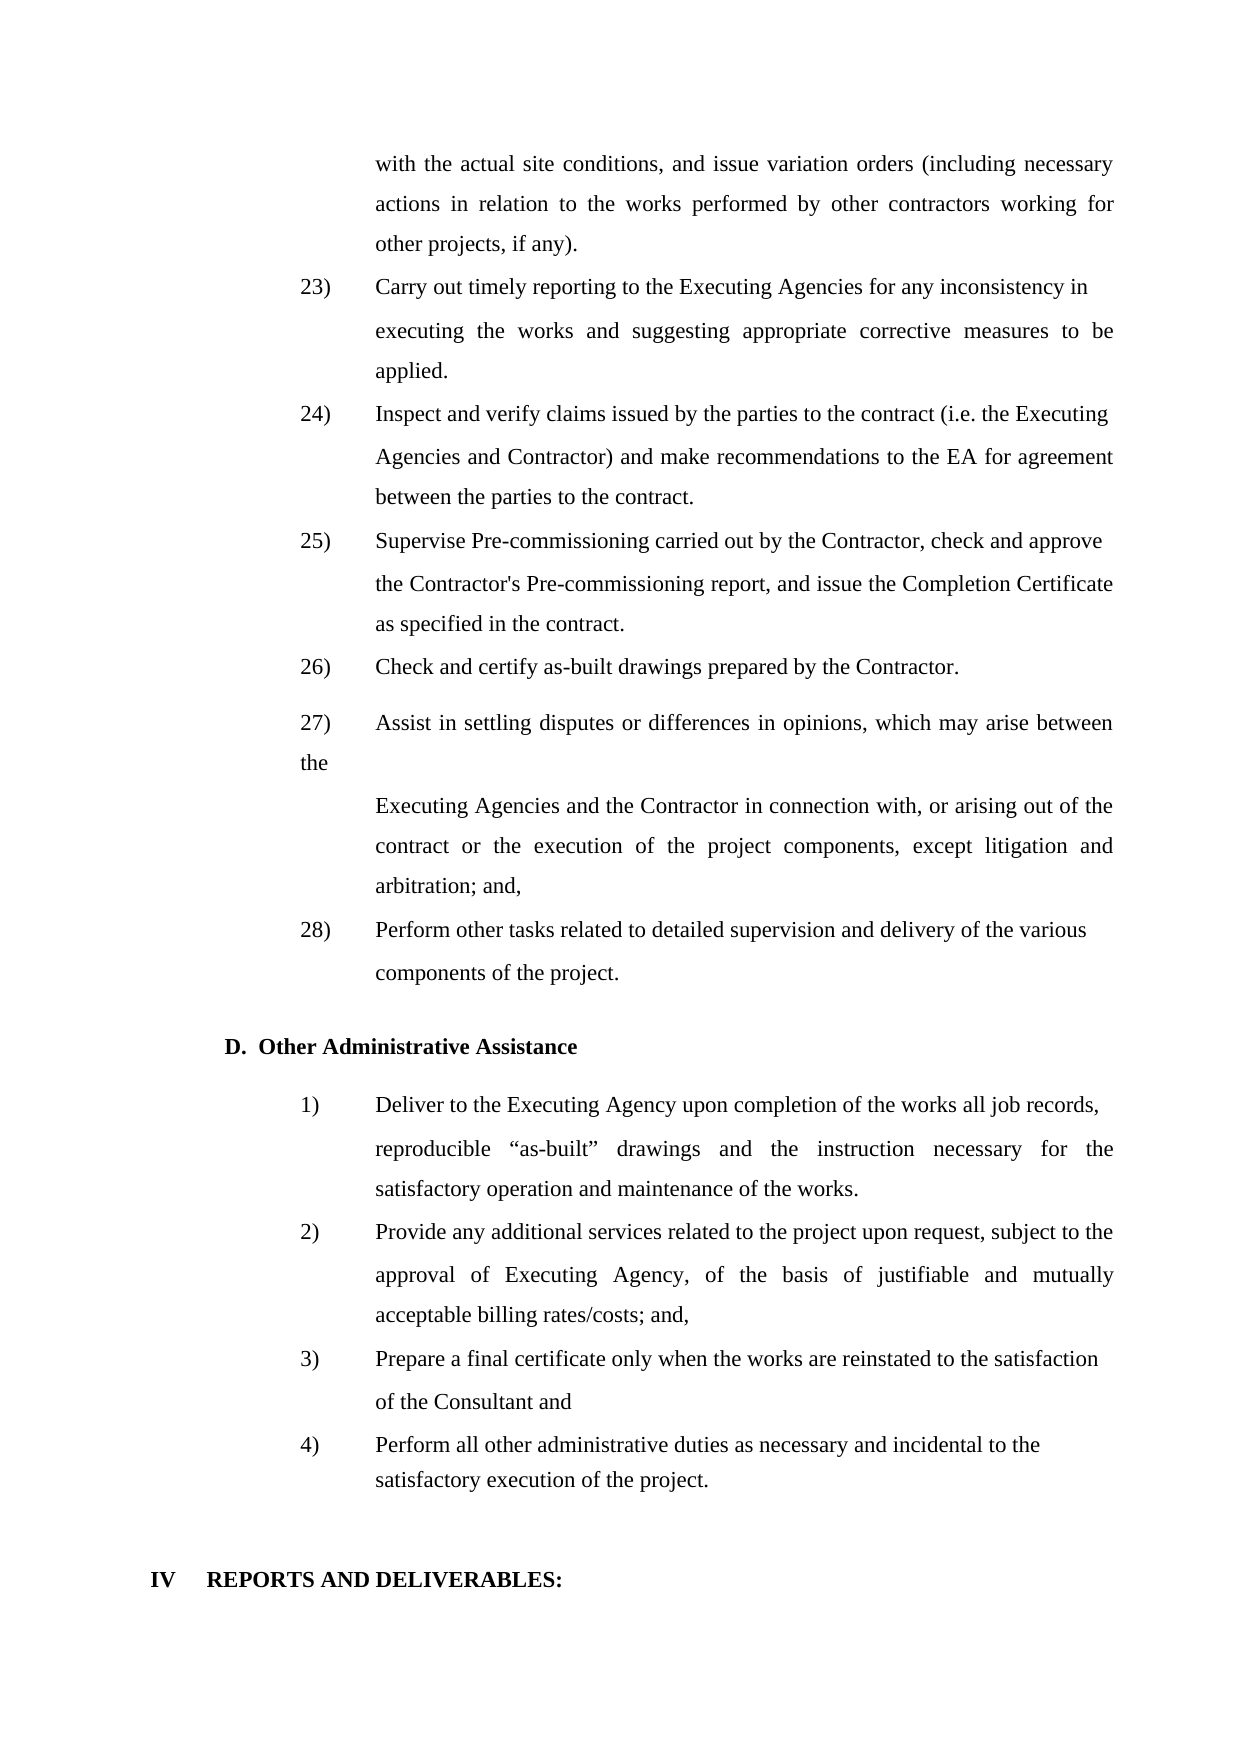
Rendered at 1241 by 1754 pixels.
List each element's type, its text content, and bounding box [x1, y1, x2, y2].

text approval of Executing Agency, of the basis of justifiable and mutually acceptable billing rates/costs; and, [375, 1262, 1115, 1328]
text with the actual site conditions, and issue variation orders (including necessary actions in relation to the works performed by other contractors working for other projects, if any). [375, 150, 1115, 256]
list Carry out timely reporting to the Executing Agencies for any inconsistency in [300, 273, 1115, 300]
text components of the project. [300, 959, 1115, 985]
list Assist in settling disputes or differences in opinions, which may arise between the [300, 709, 1115, 775]
list Perform all other administrative duties as necessary and incidental to the [300, 1432, 1115, 1458]
text Executing Agencies and the Contractor in connection with, or arising out of the contract or the execution of the project components, except litigation and arbitration; and, [375, 792, 1115, 899]
text the Contractor's Pre-commissioning report, and issue the Completion Certificate as specified in the contract. [375, 570, 1115, 636]
list Inspect and verify claims issued by the parties to the contract (i.e. the Executing [300, 400, 1115, 426]
list Check and certify as-built drawings prepared by the Contractor. [300, 653, 1115, 680]
text reproducible “as-built” drawings and the instruction necessary for the satisfactory operation and maintenance of the works. [375, 1135, 1115, 1201]
list REPORTS AND DELIVERABLES: [150, 1566, 1114, 1592]
text executing the works and suggesting appropriate corrective measures to be applied. [300, 317, 1115, 383]
text D. Other Administrative Assistance [224, 1033, 1115, 1059]
list Deliver to the Executing Agency upon completion of the works all job records, [300, 1092, 1115, 1118]
list Supervise Pre-commissioning carried out by the Contractor, check and approve [300, 527, 1115, 553]
text of the Consultant and [375, 1388, 1115, 1414]
list Perform other tasks related to detailed supervision and delivery of the various [300, 916, 1115, 942]
list Provide any additional services related to the project upon request, subject to the [300, 1218, 1115, 1244]
text satisfactory execution of the project. [300, 1466, 1115, 1492]
text Agencies and Contractor) and make recommendations to the EA for agreement between the parties to the contract. [375, 443, 1115, 510]
list Prepare a final certificate only when the works are reinstated to the satisfaction [300, 1345, 1115, 1371]
